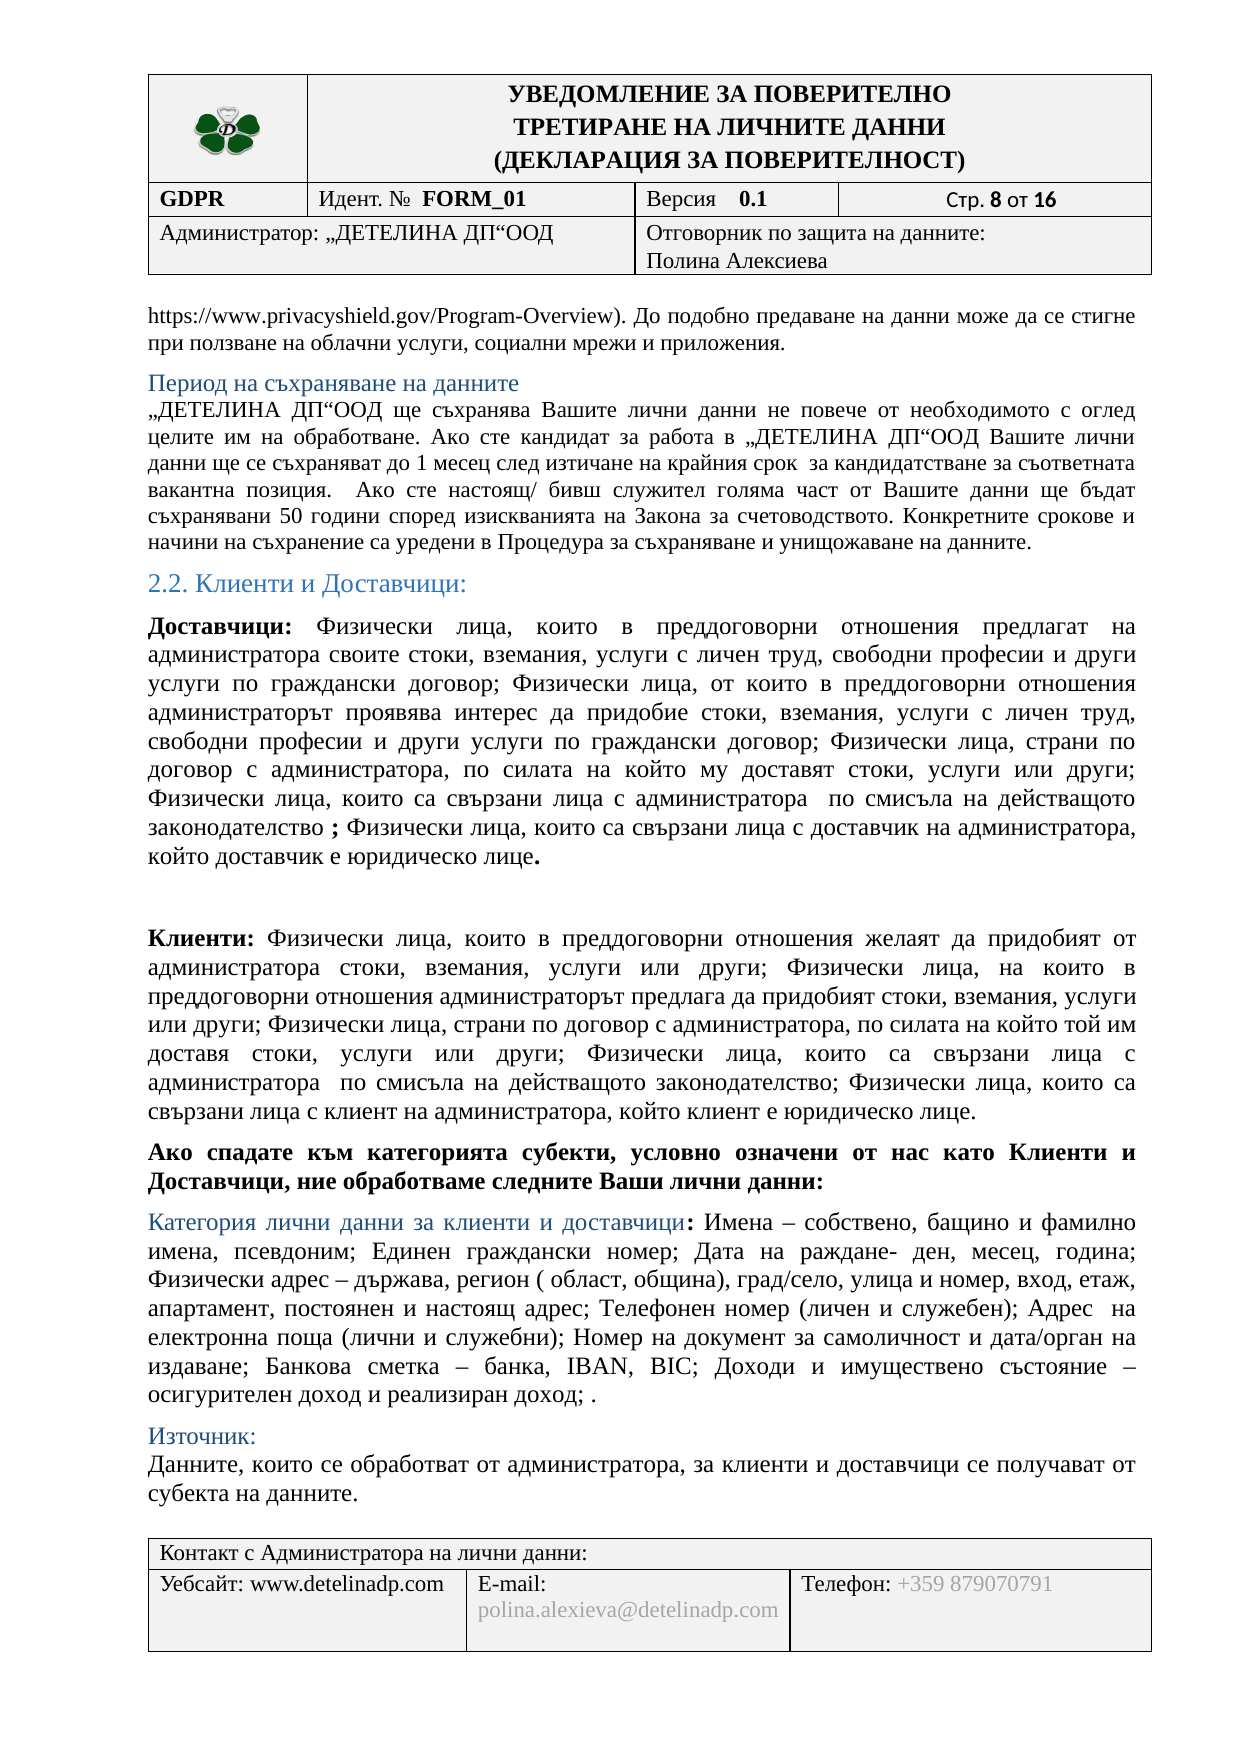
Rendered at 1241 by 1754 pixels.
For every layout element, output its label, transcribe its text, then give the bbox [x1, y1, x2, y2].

text Категория лични данни за клиенти и доставчици: Имена – собствено, бащино и фамилно имена, псевдоним; Единен граждански номер; Дата на раждане- ден, месец, година; Физически адрес – държава, регион ( област, община), град/село, улица и номер, вход, етаж, апартамент, постоянен и настоящ адрес; Телефонен номер (личен и служебен); Адрес на електронна поща (лични и служебни); Номер на документ за самоличност и дата/орган на издаване; Банкова сметка – банка, IBAN, BIC; Доходи и имуществено състояние – осигурителен доход и реализиран доход; . [148, 1207, 1137, 1408]
text Клиенти: Физически лица, които в преддоговорни отношения желаят да придобият от администратора стоки, вземания, услуги или други; Физически лица, на които в преддоговорни отношения администраторът предлага да придобият стоки, вземания, услуги или други; Физически лица, страни по договор с администратора, по силата на който той им доставя стоки, услуги или други; Физически лица, които са свързани лица с администратора по смисъла на действащото законодателство; Физически лица, които са свързани лица с клиент на администратора, който клиент е юридическо лице. [148, 923, 1137, 1124]
picture [193, 102, 262, 156]
text Доставчици: Физически лица, които в преддоговорни отношения предлагат на администратора своите стоки, вземания, услуги с личен труд, свободни професии и други услуги по граждански договор; Физически лица, от които в преддоговорни отношения администраторът проявява интерес да придобие стоки, вземания, услуги с личен труд, свободни професии и други услуги по граждански договор; Физически лица, страни по договор с администратора, по силата на който му доставят стоки, услуги или други; Физически лица, които са свързани лица с администратора по смисъла на действащото законодателство ; Физически лица, които са свързани лица с доставчик на администратора, който доставчик е юридическо лице. [148, 611, 1137, 869]
subtitle Източник: [148, 1421, 1137, 1449]
subtitle Период на съхраняване на данните [148, 368, 1137, 397]
text 2.2. Клиенти и Доставчици: [148, 567, 1137, 598]
text Ако спадате към категорията субекти, условно означени от нас като Клиенти и Доставчици, ние обработваме следните Ваши лични данни: [148, 1137, 1137, 1194]
text „ДЕТЕЛИНА ДП“ООД ще съхранява Вашите лични данни не повече от необходимото с оглед целите им на обработване. Ако сте кандидат за работа в „ДЕТЕЛИНА ДП“ООД Вашите лични данни ще се съхраняват до 1 месец след изтичане на крайния срок за кандидатстване за съответната вакантна позиция. Ако сте настоящ/ бивш служител голяма част от Вашите данни ще бъдат съхранявани 50 години според изискванията на Закона за счетоводството. Конкретните срокове и начини на съхранение са уредени в Процедура за съхраняване и унищожаване на данните. [148, 397, 1137, 555]
text Данните, които се обработват от администратора, за клиенти и доставчици се получават от субекта на данните. [148, 1449, 1137, 1507]
